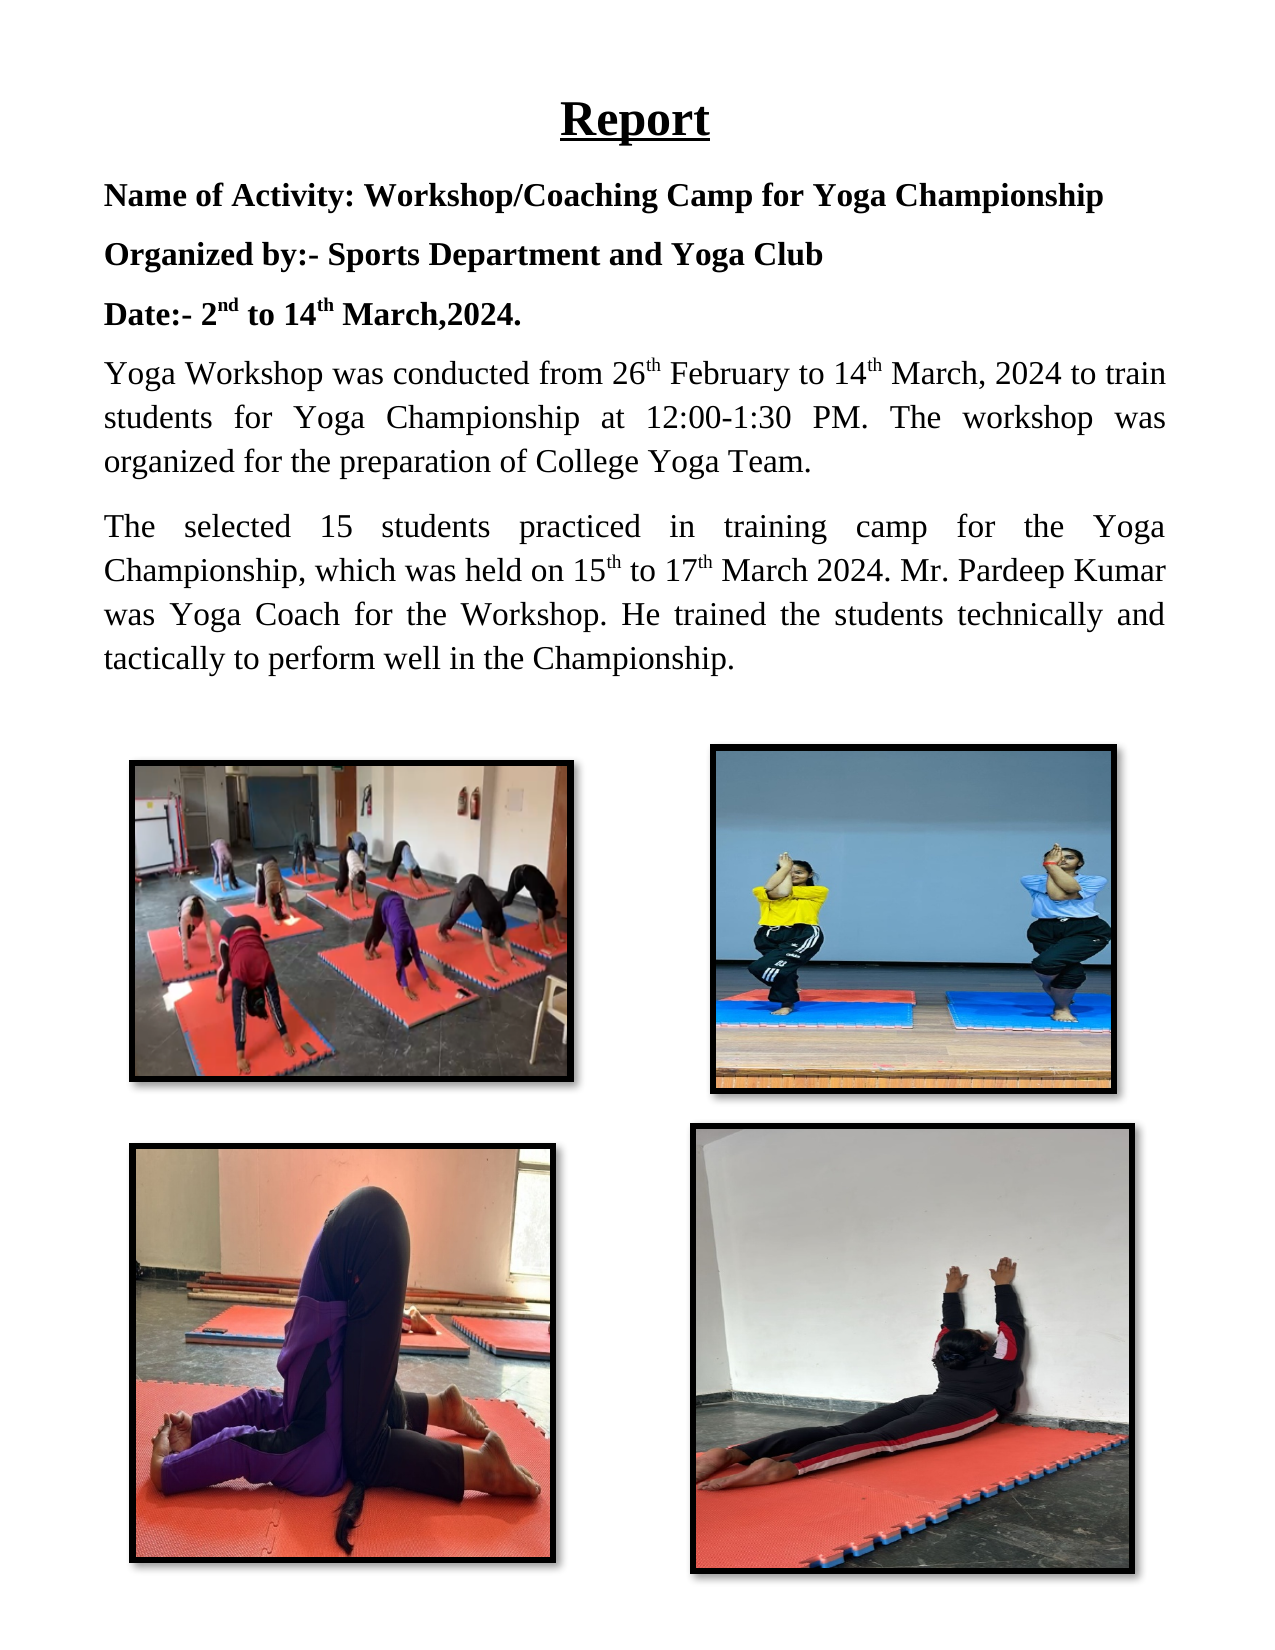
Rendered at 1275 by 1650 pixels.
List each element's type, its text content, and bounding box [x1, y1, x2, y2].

text Name of Activity: Workshop/Coaching Camp for Yoga Championship [103, 176, 1167, 214]
picture [696, 1129, 1129, 1568]
text Report [103, 89, 1167, 146]
picture [135, 766, 567, 1076]
text Yoga Workshop was conducted from 26th February to 14th March, 2024 to train students for Yoga Championship at 12:00-1:30 PM. The workshop was organized for the preparation of College Yoga Team. [103, 353, 1167, 479]
text The selected 15 students practiced in training camp for the Yoga Championship, which was held on 15th to 17th March 2024. Mr. Pardeep Kumar was Yoga Coach for the Workshop. He trained the students technically and tactically to perform well in the Championship. [103, 506, 1167, 677]
text Date:- 2nd to 14th March,2024. [103, 294, 1167, 332]
text Organized by:- Sports Department and Yoga Club [103, 235, 1167, 273]
picture [136, 1149, 550, 1557]
picture [716, 751, 1111, 1088]
